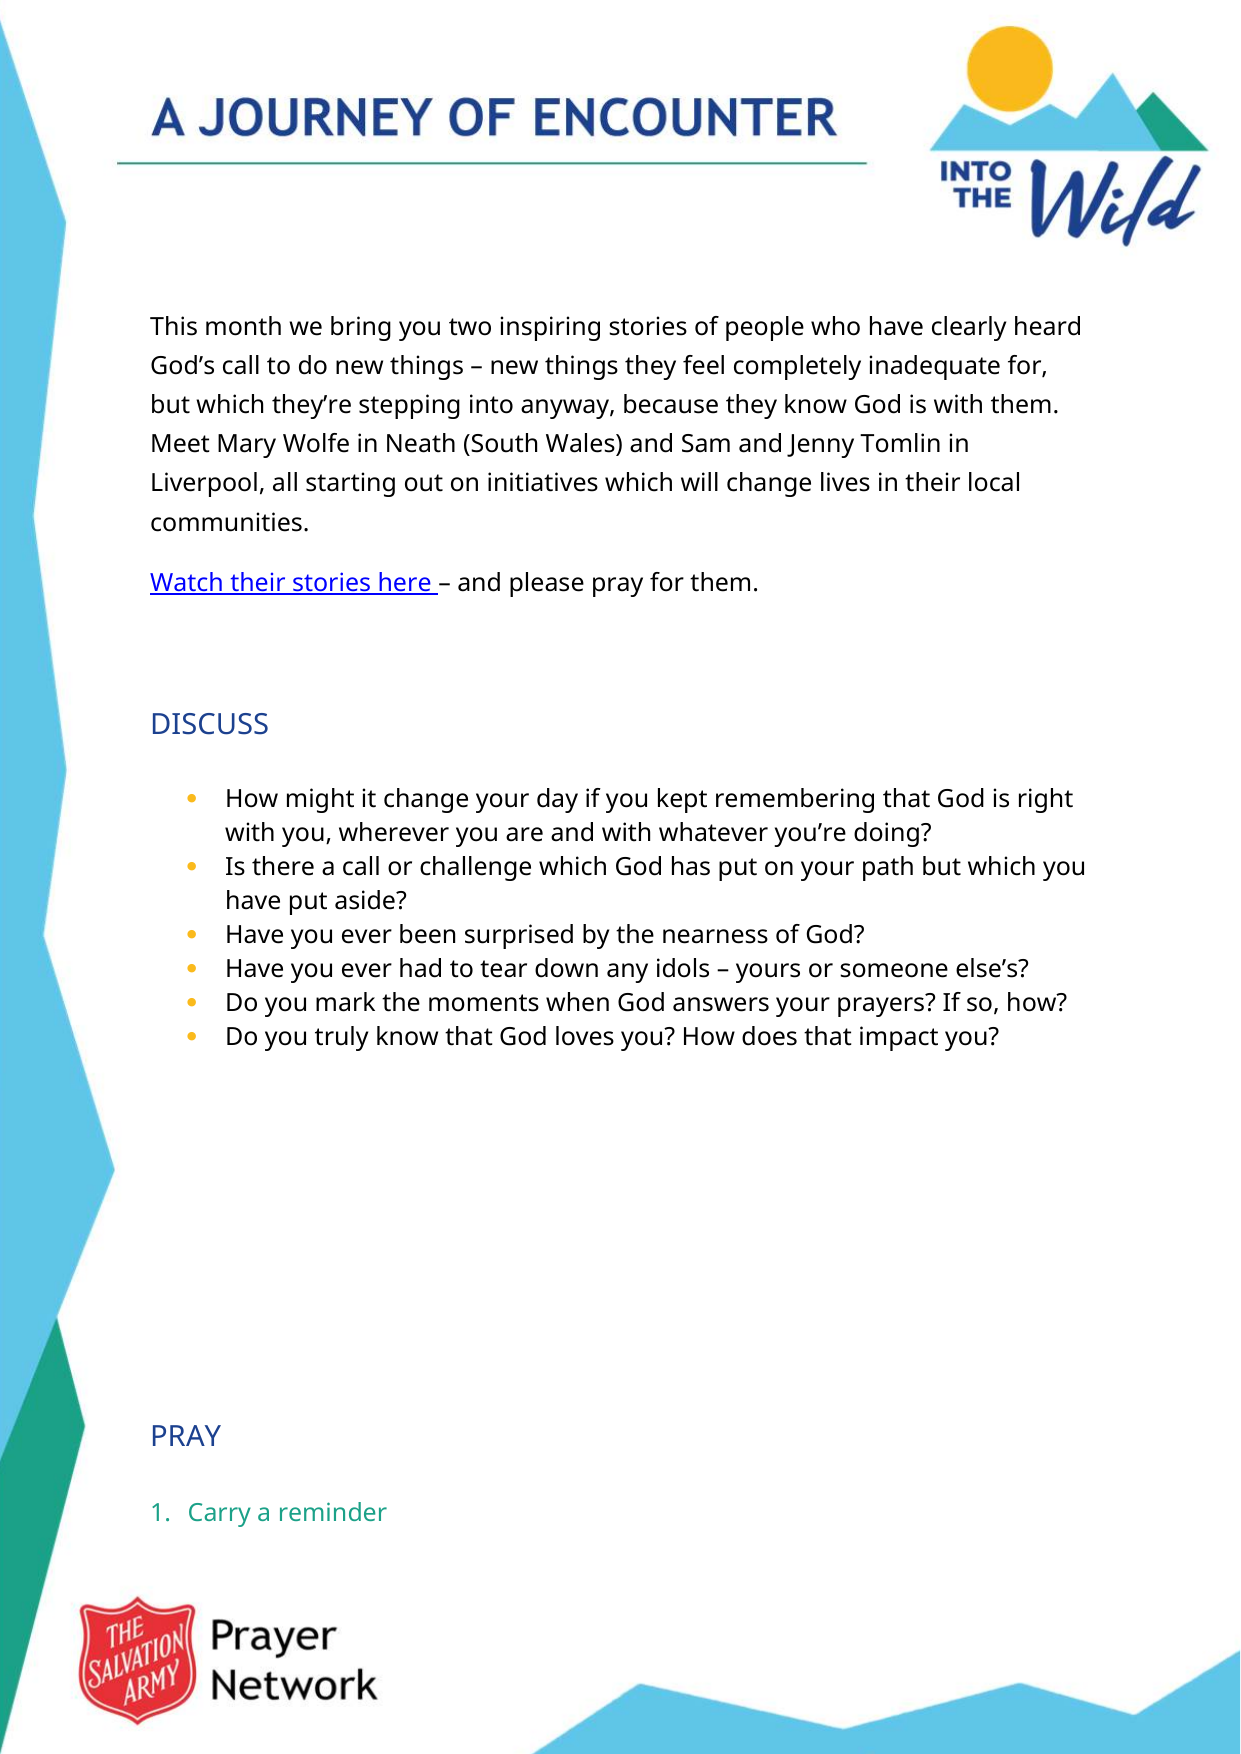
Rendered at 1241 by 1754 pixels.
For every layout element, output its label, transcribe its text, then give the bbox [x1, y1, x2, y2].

list Is there a call or challenge which God has put on your path but which you have put aside? [187, 848, 1090, 916]
list Do you mark the moments when God answers your prayers? If so, how? [187, 984, 1090, 1019]
list Carry a reminder [150, 1495, 1090, 1529]
picture [0, 0, 1241, 1754]
list Have you ever had to tear down any idols – yours or someone else’s? [187, 951, 1090, 984]
list How might it change your day if you kept remembering that God is right with you, wherever you are and with whatever you’re doing? [187, 780, 1090, 848]
list Have you ever been surprised by the nearness of God? [187, 916, 1090, 951]
text Watch their stories here – and please pray for them. [150, 564, 1090, 598]
text DISCUSS [150, 704, 1090, 743]
text PRAY [150, 1416, 1090, 1455]
list Do you truly know that God loves you? How does that impact you? [187, 1019, 1090, 1053]
text This month we bring you two inspiring stories of people who have clearly heard God’s call to do new things – new things they feel completely inadequate for, but which they’re stepping into anyway, because they know God is with them. Meet Mary Wolfe in Neath (South Wales) and Sam and Jenny Tomlin in Liverpool, all starting out on initiatives which will change lives in their local communities. [150, 308, 1090, 538]
